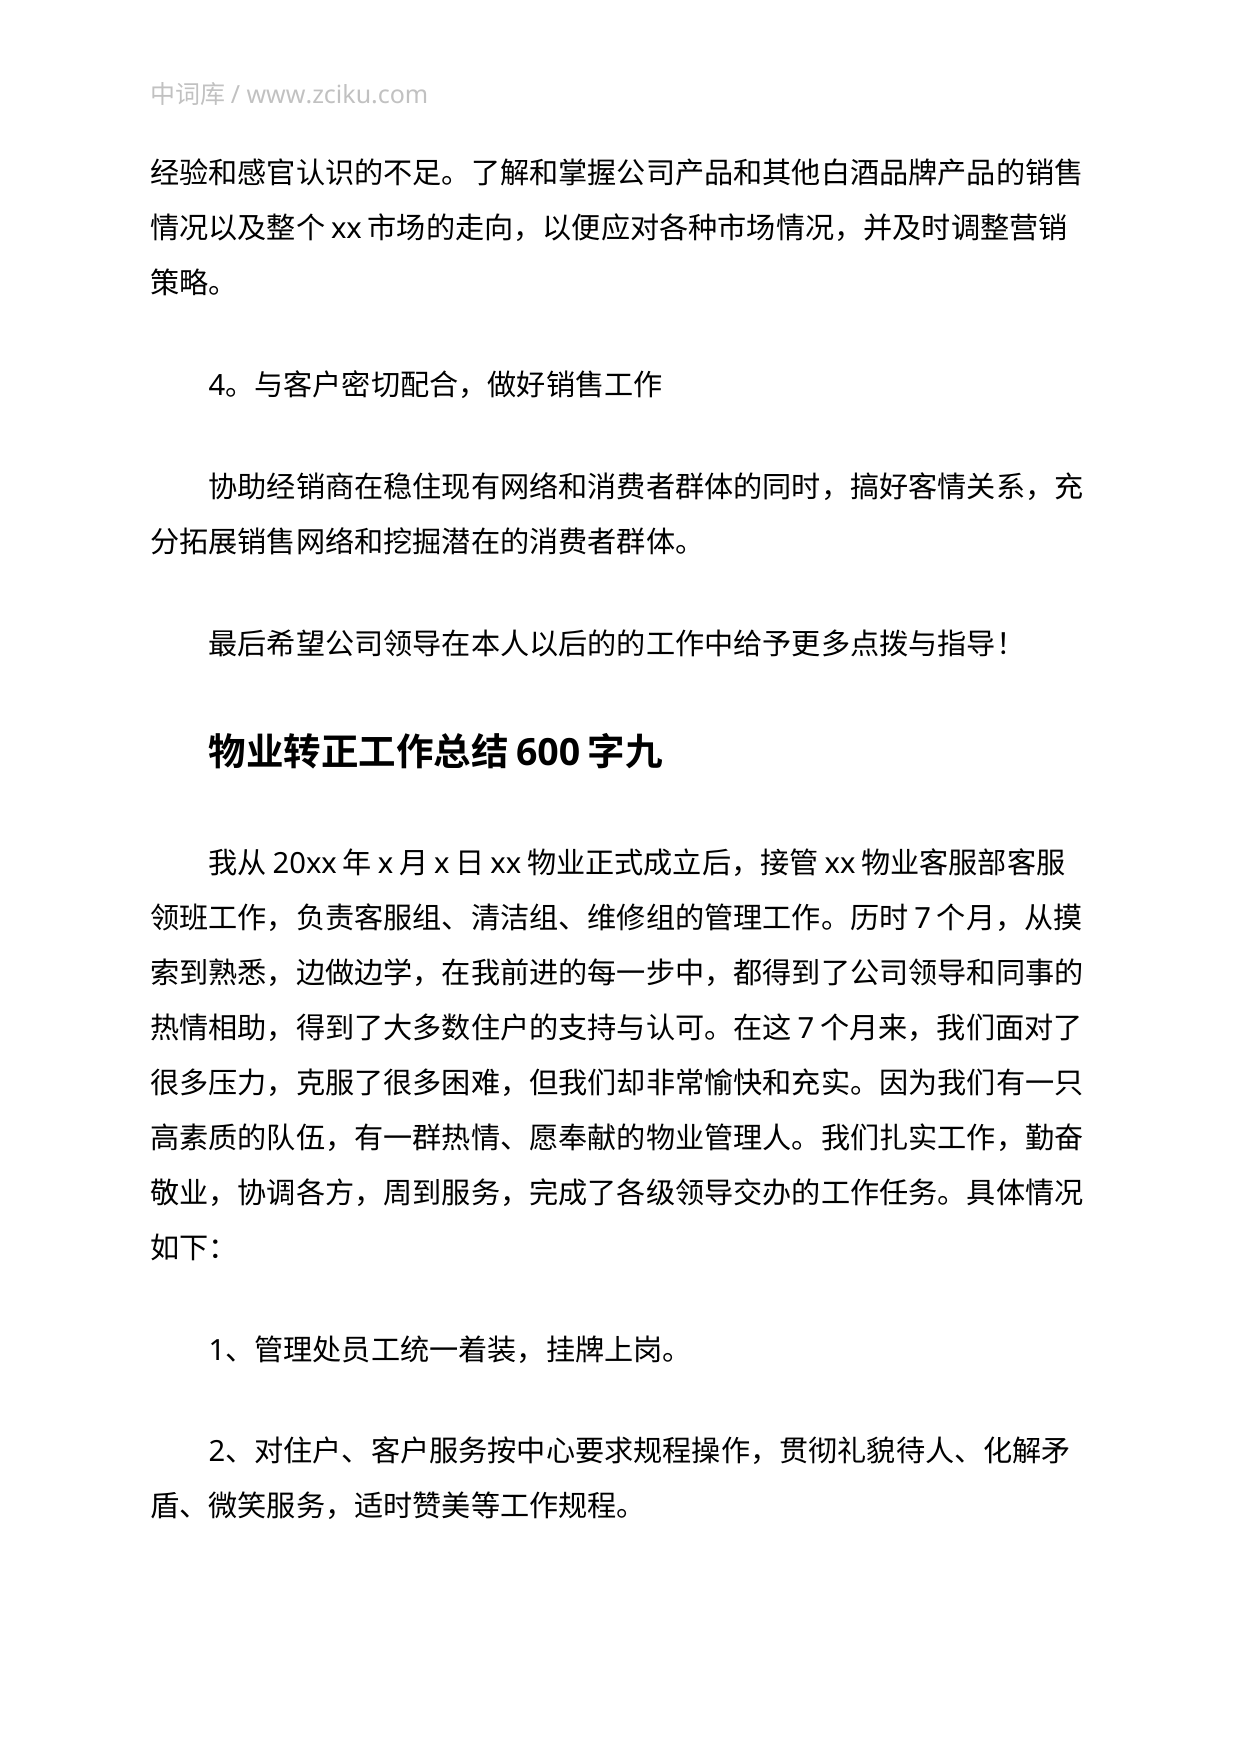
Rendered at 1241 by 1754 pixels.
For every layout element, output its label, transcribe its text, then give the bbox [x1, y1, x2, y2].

text 最后希望公司领导在本人以后的的工作中给予更多点拨与指导！ [150, 620, 1090, 663]
text 物业转正工作总结600字九 [150, 722, 1090, 777]
text 4。与客户密切配合，做好销售工作 [150, 362, 1090, 404]
text 协助经销商在稳住现有网络和消费者群体的同时，搞好客情关系，充分拓展销售网络和挖掘潜在的消费者群体。 [150, 464, 1090, 561]
text 1、管理处员工统一着装，挂牌上岗。 [150, 1326, 1090, 1368]
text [150, 150, 1090, 302]
text 我从20xx年x月x日xx物业正式成立后，接管xx物业客服部客服领班工作，负责客服组、清洁组、维修组的管理工作。历时7个月，从摸索到熟悉，边做边学，在我前进的每一步中，都得到了公司领导和同事的热情相助，得到了大多数住户的支持与认可。在这7个月来，我们面对了很多压力，克服了很多困难，但我们却非常愉快和充实。因为我们有一只高素质的队伍，有一群热情、愿奉献的物业管理人。我们扎实工作，勤奋敬业，协调各方，周到服务，完成了各级领导交办的工作任务。具体情况如下： [150, 840, 1090, 1267]
text 2、对住户、客户服务按中心要求规程操作，贯彻礼貌待人、化解矛盾、微笑服务，适时赞美等工作规程。 [150, 1428, 1090, 1525]
